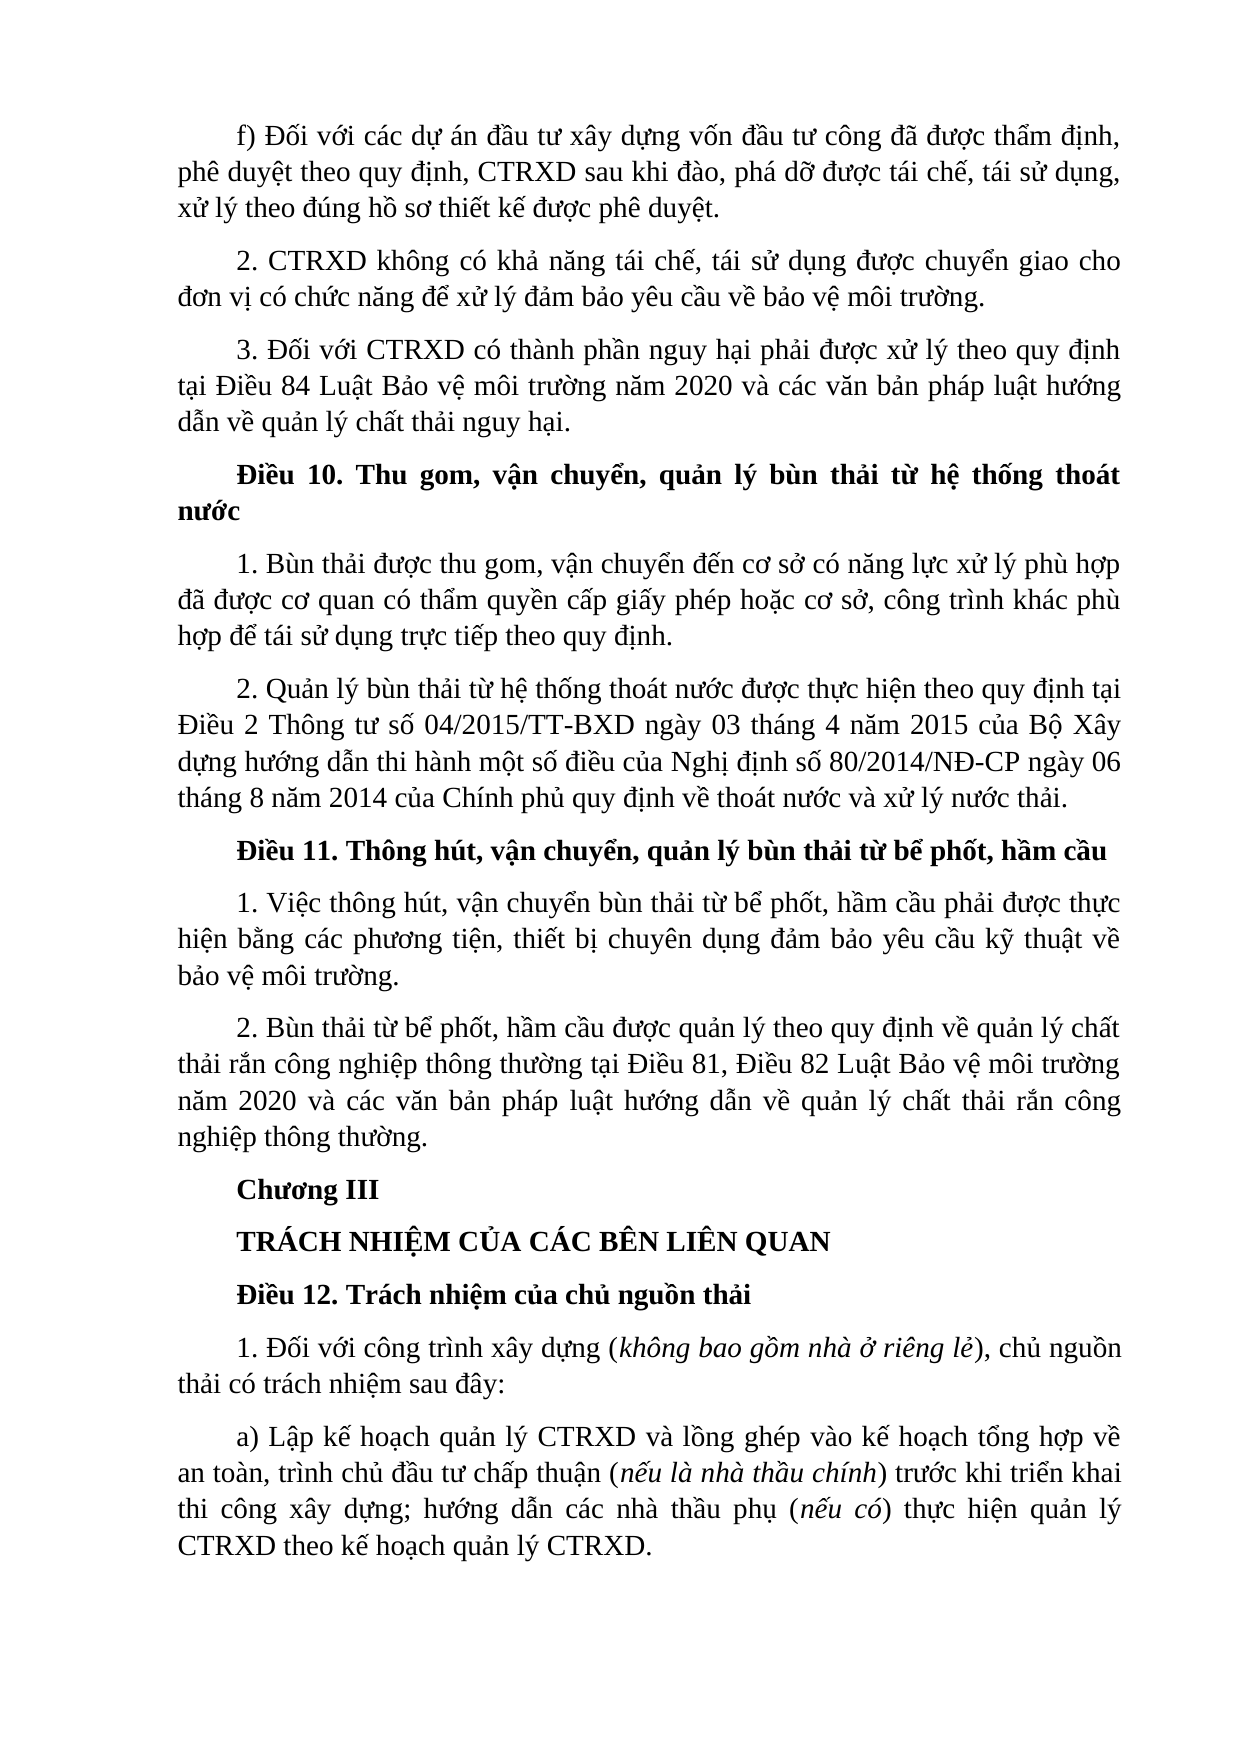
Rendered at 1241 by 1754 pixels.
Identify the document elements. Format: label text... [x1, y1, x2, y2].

text Điều 12. Trách nhiệm của chủ nguồn thải [177, 1277, 1122, 1311]
text 2. CTRXD không có khả năng tái chế, tái sử dụng được chuyển giao cho đơn vị có chức năng để xử lý đảm bảo yêu cầu về bảo vệ môi trường. [177, 243, 1122, 313]
text f) Đối với các dự án đầu tư xây dựng vốn đầu tư công đã được thẩm định, phê duyệt theo quy định, CTRXD sau khi đào, phá dỡ được tái chế, tái sử dụng, xử lý theo đúng hồ sơ thiết kế được phê duyệt. [177, 118, 1122, 224]
text a) Lập kế hoạch quản lý CTRXD và lồng ghép vào kế hoạch tổng hợp về an toàn, trình chủ đầu tư chấp thuận (nếu là nhà thầu chính) trước khi triển khai thi công xây dựng; hướng dẫn các nhà thầu phụ (nếu có) thực hiện quản lý CTRXD theo kế hoạch quản lý CTRXD. [177, 1419, 1122, 1561]
text 3. Đối với CTRXD có thành phần nguy hại phải được xử lý theo quy định tại Điều 84 Luật Bảo vệ môi trường năm 2020 và các văn bản pháp luật hướng dẫn về quản lý chất thải nguy hại. [177, 332, 1122, 438]
text 1. Đối với công trình xây dựng (không bao gồm nhà ở riêng lẻ), chủ nguồn thải có trách nhiệm sau đây: [177, 1330, 1122, 1400]
text 2. Quản lý bùn thải từ hệ thống thoát nước được thực hiện theo quy định tại Điều 2 Thông tư số 04/2015/TT-BXD ngày 03 tháng 4 năm 2015 của Bộ Xây dựng hướng dẫn thi hành một số điều của Nghị định số 80/2014/NĐ-CP ngày 06 tháng 8 năm 2014 của Chính phủ quy định về thoát nước và xử lý nước thải. [177, 671, 1122, 813]
text 2. Bùn thải từ bể phốt, hầm cầu được quản lý theo quy định về quản lý chất thải rắn công nghiệp thông thường tại Điều 81, Điều 82 Luật Bảo vệ môi trường năm 2020 và các văn bản pháp luật hướng dẫn về quản lý chất thải rắn công nghiệp thông thường. [177, 1011, 1122, 1152]
text Chương III [177, 1172, 1122, 1205]
text 1. Bùn thải được thu gom, vận chuyển đến cơ sở có năng lực xử lý phù hợp đã được cơ quan có thẩm quyền cấp giấy phép hoặc cơ sở, công trình khác phù hợp để tái sử dụng trực tiếp theo quy định. [177, 546, 1122, 652]
text TRÁCH NHIỆM CỦA CÁC BÊN LIÊN QUAN [177, 1224, 1122, 1258]
text 1. Việc thông hút, vận chuyển bùn thải từ bể phốt, hầm cầu phải được thực hiện bằng các phương tiện, thiết bị chuyên dụng đảm bảo yêu cầu kỹ thuật về bảo vệ môi trường. [177, 885, 1122, 991]
text Điều 10. Thu gom, vận chuyển, quản lý bùn thải từ hệ thống thoát nước [177, 457, 1122, 527]
text Điều 11. Thông hút, vận chuyển, quản lý bùn thải từ bể phốt, hầm cầu [177, 833, 1122, 866]
